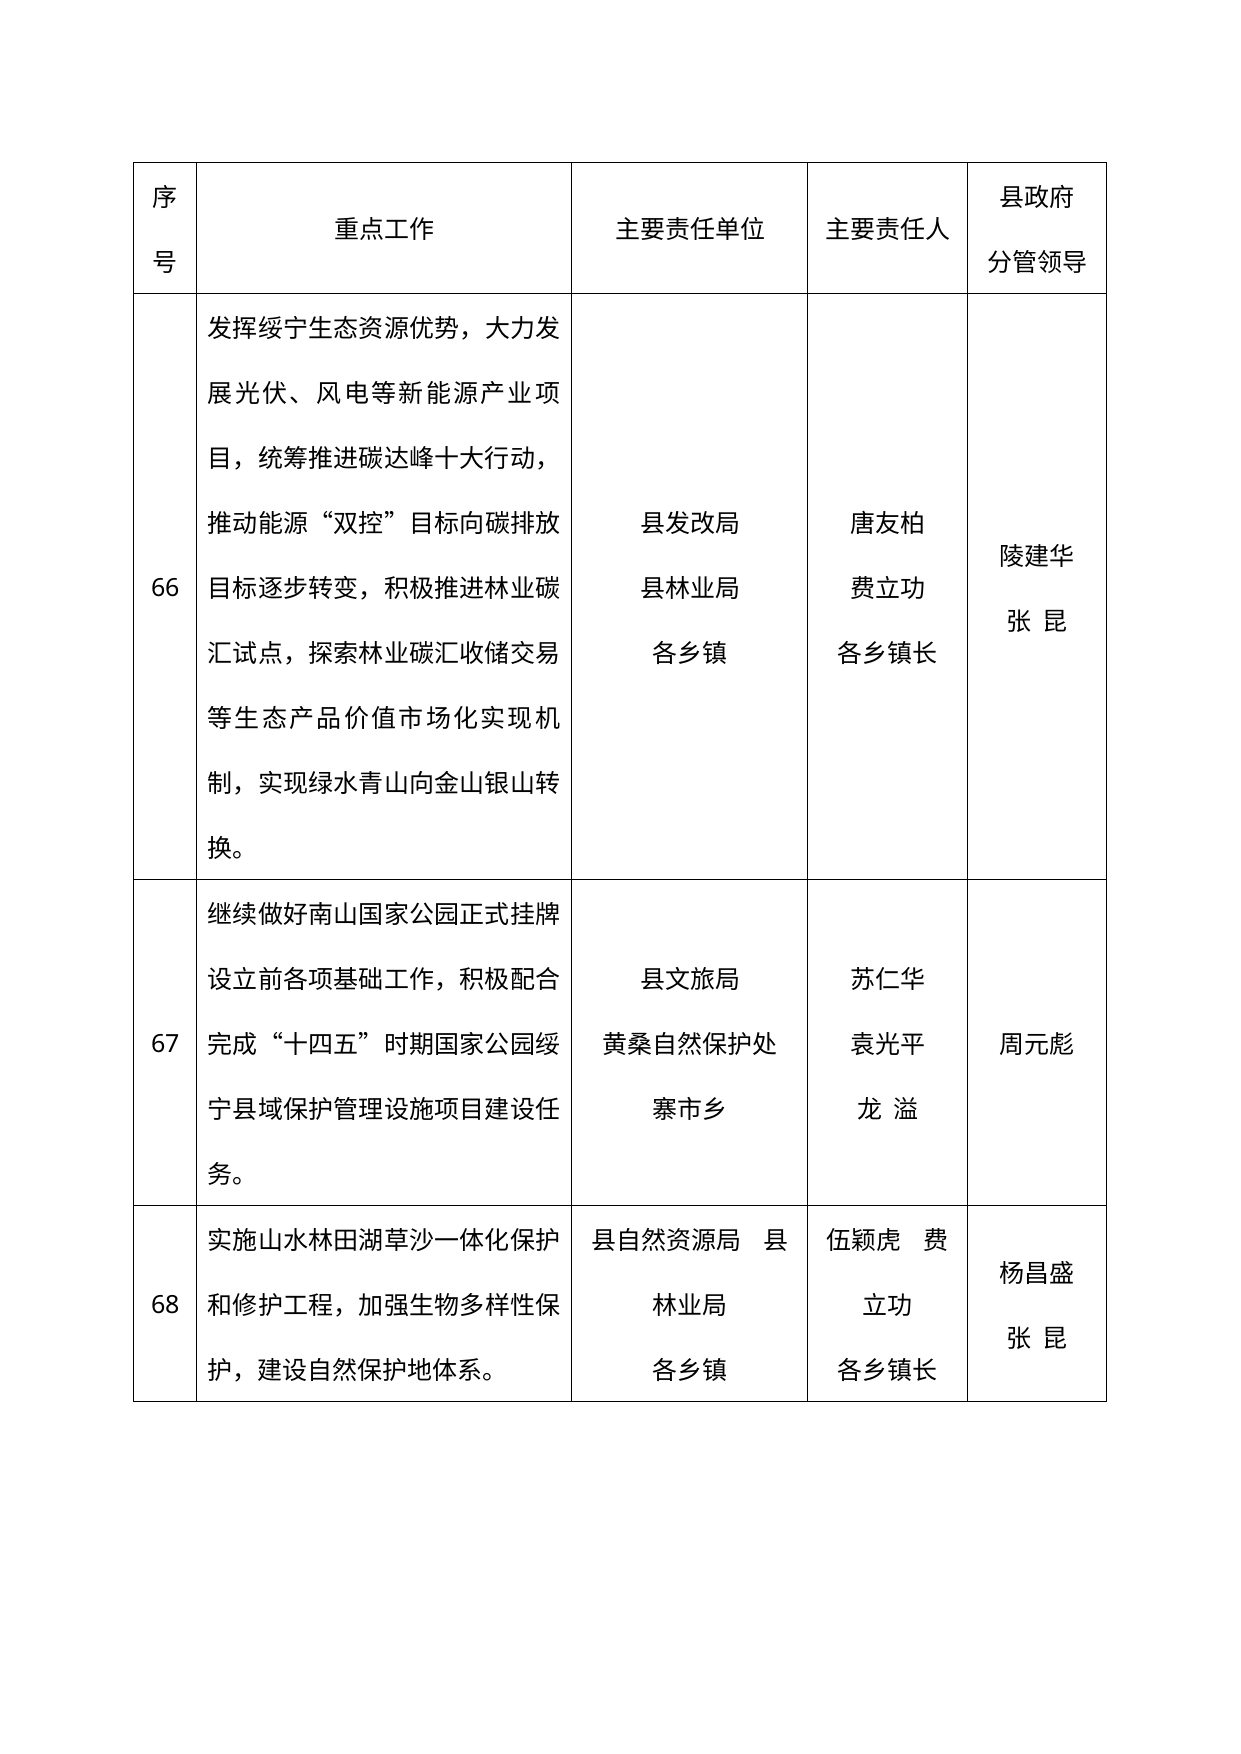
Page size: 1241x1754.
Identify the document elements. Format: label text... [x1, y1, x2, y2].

table_cell 陵建华 张 昆 [968, 294, 1106, 879]
table_header 序号 [134, 163, 196, 293]
table_cell 伍颖虎 费立功 各乡镇长 [808, 1206, 967, 1401]
table_header 县政府 分管领导 [968, 163, 1106, 293]
table_cell 县发改局 县林业局 各乡镇 [572, 294, 807, 879]
table_cell 县文旅局 黄桑自然保护处 寨市乡 [572, 880, 807, 1205]
table_header 主要责任人 [808, 163, 967, 293]
table_cell 周元彪 [968, 880, 1106, 1205]
table_cell 68 [134, 1206, 196, 1401]
table_cell 66 [134, 294, 196, 879]
table_header 主要责任单位 [572, 163, 807, 293]
table_header 重点工作 [197, 163, 571, 293]
table_cell 唐友柏 费立功 各乡镇长 [808, 294, 967, 879]
table_cell 67 [134, 880, 196, 1205]
table_cell 杨昌盛 张 昆 [968, 1206, 1106, 1401]
table_cell 实施山水林田湖草沙一体化保护和修护工程，加强生物多样性保护，建设自然保护地体系。 [197, 1206, 571, 1401]
table_cell 继续做好南山国家公园正式挂牌设立前各项基础工作，积极配合完成“十四五”时期国家公园绥宁县域保护管理设施项目建设任务。 [197, 880, 571, 1205]
table_cell 苏仁华 袁光平 龙 溢 [808, 880, 967, 1205]
table_cell 发挥绥宁生态资源优势，大力发展光伏、风电等新能源产业项目，统筹推进碳达峰十大行动，推动能源“双控”目标向碳排放目标逐步转变，积极推进林业碳汇试点，探索林业碳汇收储交易等生态产品价值市场化实现机制，实现绿水青山向金山银山转换。 [197, 294, 571, 879]
table_cell 县自然资源局 县林业局 各乡镇 [572, 1206, 807, 1401]
